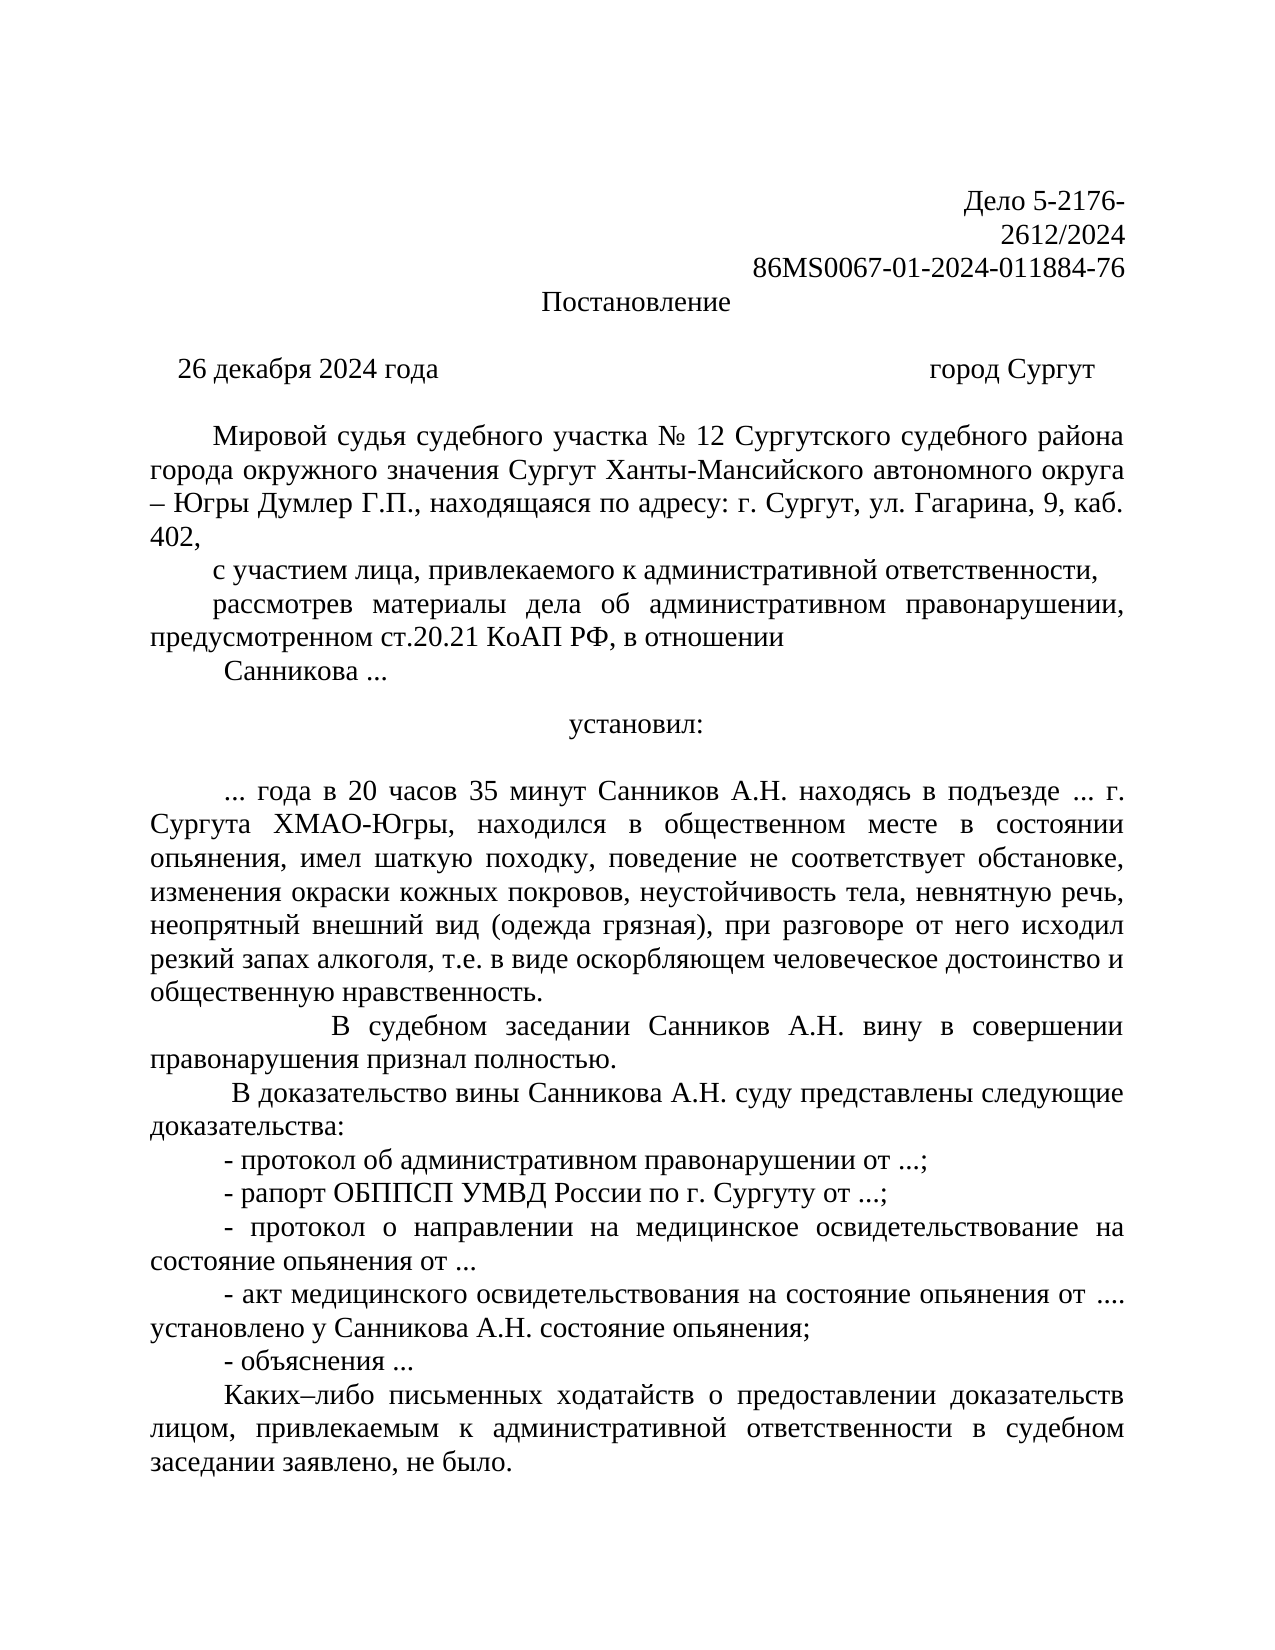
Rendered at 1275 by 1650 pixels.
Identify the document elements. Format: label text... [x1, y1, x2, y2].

text Каких–либо письменных ходатайств о предоставлении доказательств лицом, привлекаемым к административной ответственности в судебном заседании заявлено, не было. [150, 1377, 1125, 1477]
text - рапорт ОБППСП УМВД России по г. Сургуту от ...; [150, 1176, 1125, 1209]
text В судебном заседании Санников А.Н. вину в совершении правонарушения признал полностью. [150, 1008, 1125, 1075]
text - протокол об административном правонарушении от ...; [150, 1142, 1125, 1176]
text установил: [150, 706, 1122, 739]
text Постановление [150, 284, 1122, 318]
text Санникова ... [150, 653, 1123, 687]
text с участием лица, привлекаемого к административной ответственности, [150, 552, 1125, 586]
text ... года в 20 часов 35 минут Санников А.Н. находясь в подъезде ... г. Сургута ХМАО-Югры, находился в общественном месте в состоянии опьянения, имел шаткую походку, поведение не соответствует обстановке, изменения окраски кожных покровов, неустойчивость тела, невнятную речь, неопрятный внешний вид (одежда грязная), при разговоре от него исходил резкий запах алкоголя, т.е. в виде оскорбляющем человеческое достоинство и общественную нравственность. [150, 773, 1125, 1008]
text - протокол о направлении на медицинское освидетельствование на состояние опьянения от ... [150, 1209, 1125, 1276]
text 26 декабря 2024 года город Сургут [150, 351, 1122, 385]
text В доказательство вины Санникова А.Н. суду представлены следующие доказательства: [150, 1075, 1125, 1142]
text Дело 5-2176-2612/2024 [150, 183, 1125, 251]
text Мировой судья судебного участка № 12 Сургутского судебного района города окружного значения Сургут Ханты-Мансийского автономного округа – Югры Думлер Г.П., находящаяся по адресу: г. Сургут, ул. Гагарина, 9, каб. 402, [150, 418, 1125, 552]
text - объяснения ... [150, 1343, 1125, 1377]
text рассмотрев материалы дела об административном правонарушении, предусмотренном ст.20.21 КоАП РФ, в отношении [150, 586, 1125, 653]
text - акт медицинского освидетельствования на состояние опьянения от .... установлено у Санникова А.Н. состояние опьянения; [150, 1276, 1125, 1343]
text 86MS0067-01-2024-011884-76 [150, 251, 1125, 284]
